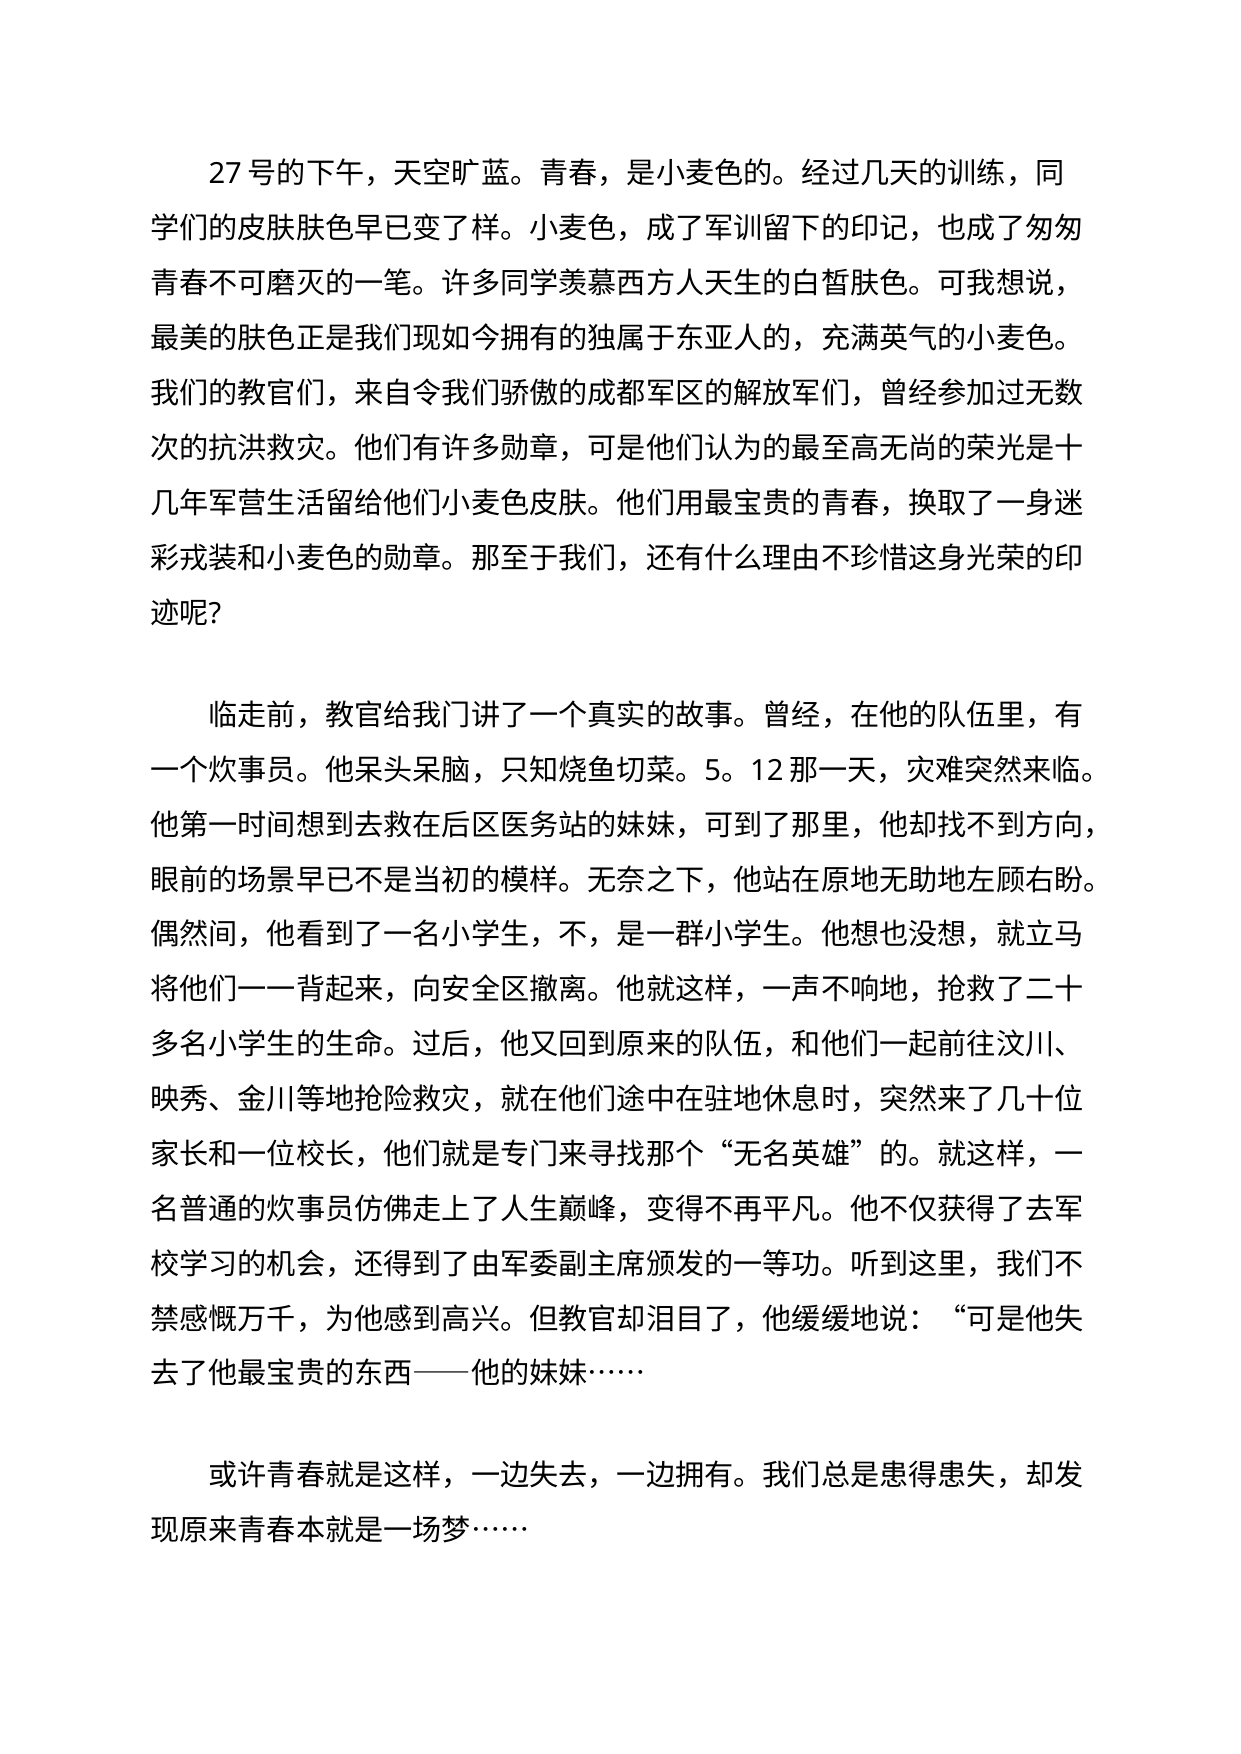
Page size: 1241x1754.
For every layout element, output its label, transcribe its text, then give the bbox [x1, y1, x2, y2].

text 临走前，教官给我门讲了一个真实的故事。曾经，在他的队伍里，有一个炊事员。他呆头呆脑，只知烧鱼切菜。5。12那一天，灾难突然来临。他第一时间想到去救在后区医务站的妹妹，可到了那里，他却找不到方向，眼前的场景早已不是当初的模样。无奈之下，他站在原地无助地左顾右盼。偶然间，他看到了一名小学生，不，是一群小学生。他想也没想，就立马将他们一一背起来，向安全区撤离。他就这样，一声不响地，抢救了二十多名小学生的生命。过后，他又回到原来的队伍，和他们一起前往汶川、映秀、金川等地抢险救灾，就在他们途中在驻地休息时，突然来了几十位家长和一位校长，他们就是专门来寻找那个“无名英雄”的。就这样，一名普通的炊事员仿佛走上了人生巅峰，变得不再平凡。他不仅获得了去军校学习的机会，还得到了由军委副主席颁发的一等功。听到这里，我们不禁感慨万千，为他感到高兴。但教官却泪目了，他缓缓地说：“可是他失去了他最宝贵的东西——他的妹妹…… [150, 691, 1090, 1392]
text 或许青春就是这样，一边失去，一边拥有。我们总是患得患失，却发现原来青春本就是一场梦…… [150, 1452, 1090, 1549]
text 27号的下午，天空旷蓝。青春，是小麦色的。经过几天的训练，同学们的皮肤肤色早已变了样。小麦色，成了军训留下的印记，也成了匆匆青春不可磨灭的一笔。许多同学羡慕西方人天生的白皙肤色。可我想说，最美的肤色正是我们现如今拥有的独属于东亚人的，充满英气的小麦色。我们的教官们，来自令我们骄傲的成都军区的解放军们，曾经参加过无数次的抗洪救灾。他们有许多勋章，可是他们认为的最至高无尚的荣光是十几年军营生活留给他们小麦色皮肤。他们用最宝贵的青春，换取了一身迷彩戎装和小麦色的勋章。那至于我们，还有什么理由不珍惜这身光荣的印迹呢? [150, 150, 1090, 632]
